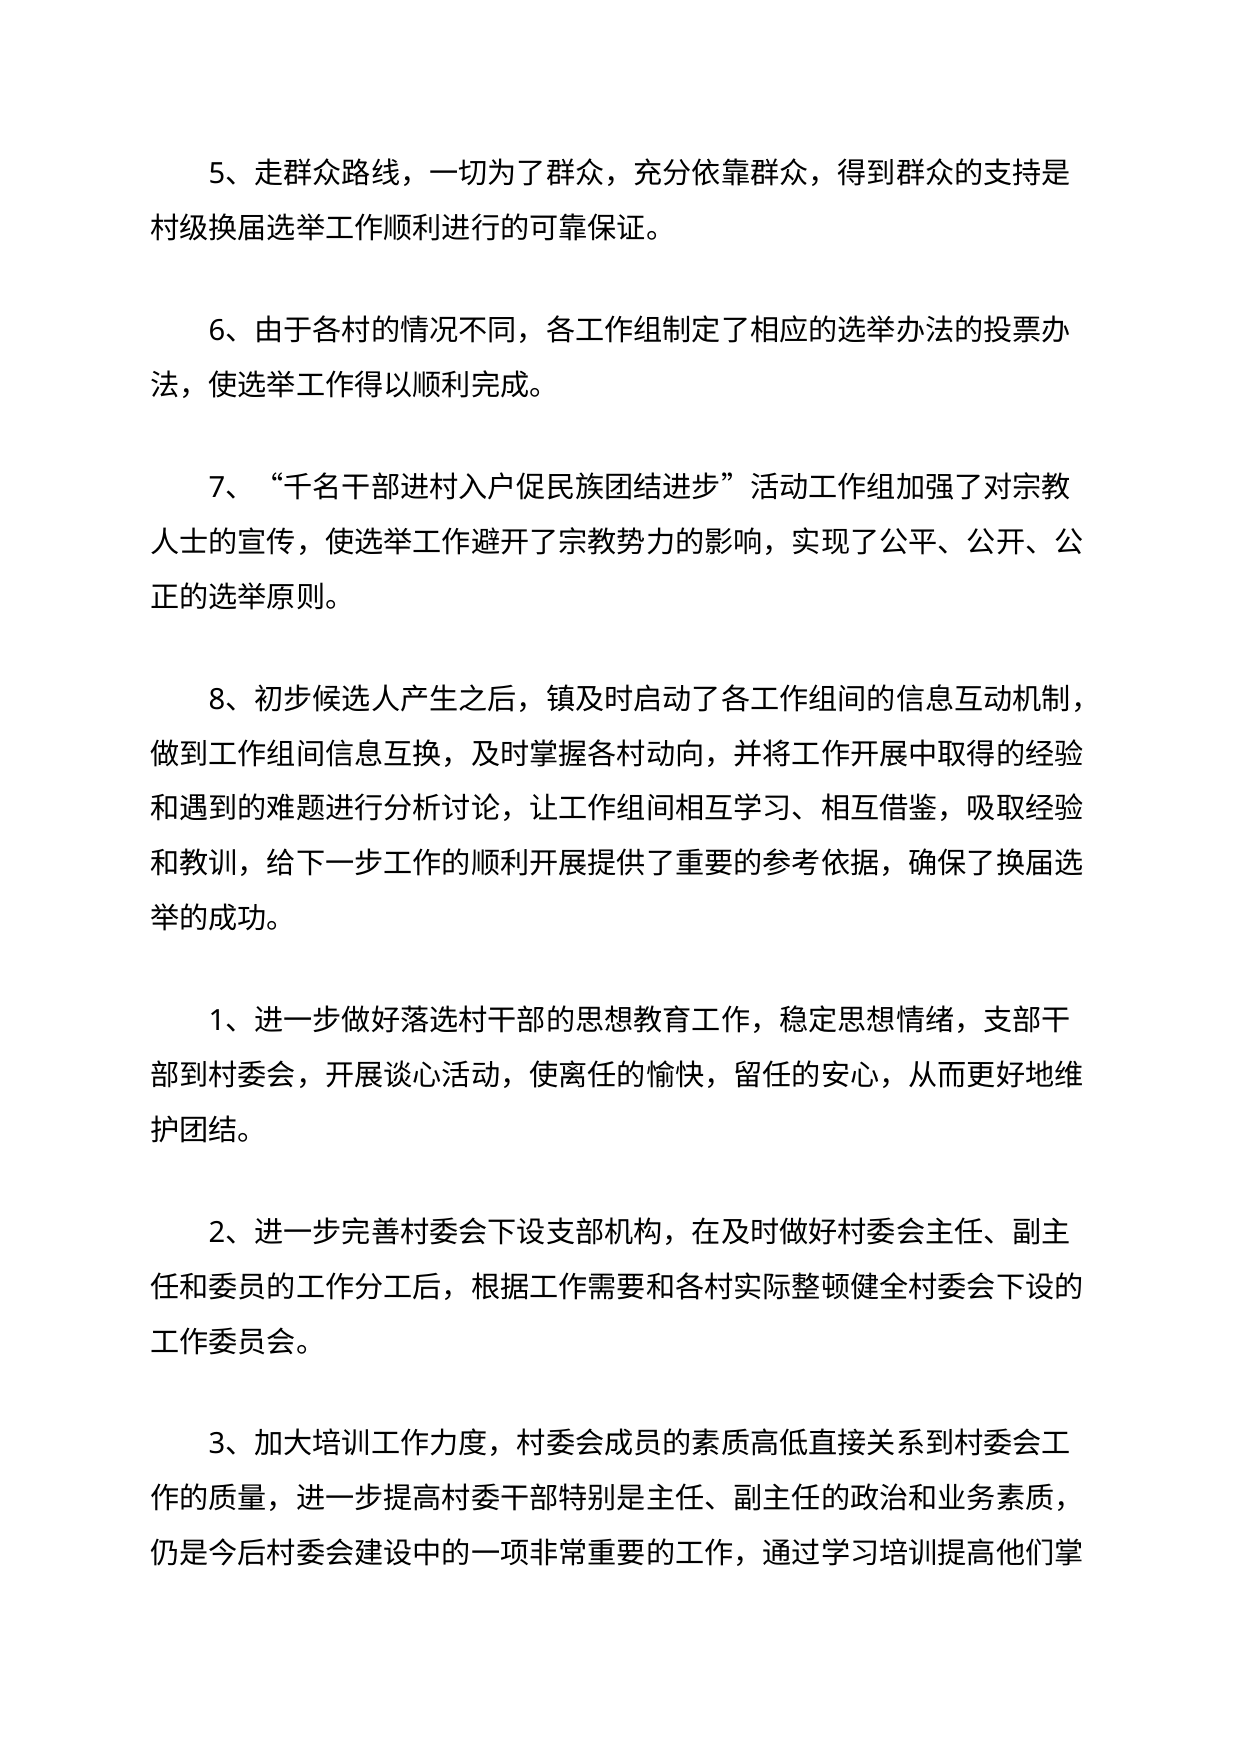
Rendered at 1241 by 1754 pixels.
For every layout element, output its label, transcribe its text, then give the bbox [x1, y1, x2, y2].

text 7、“千名干部进村入户促民族团结进步”活动工作组加强了对宗教人士的宣传，使选举工作避开了宗教势力的影响，实现了公平、公开、公正的选举原则。 [150, 463, 1090, 616]
text 1、进一步做好落选村干部的思想教育工作，稳定思想情绪，支部干部到村委会，开展谈心活动，使离任的愉快，留任的安心，从而更好地维护团结。 [150, 997, 1090, 1149]
text 5、走群众路线，一切为了群众，充分依靠群众，得到群众的支持是村级换届选举工作顺利进行的可靠保证。 [150, 150, 1090, 247]
text 2、进一步完善村委会下设支部机构，在及时做好村委会主任、副主任和委员的工作分工后，根据工作需要和各村实际整顿健全村委会下设的工作委员会。 [150, 1208, 1090, 1361]
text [150, 1420, 1090, 1572]
text 6、由于各村的情况不同，各工作组制定了相应的选举办法的投票办法，使选举工作得以顺利完成。 [150, 307, 1090, 404]
text 8、初步候选人产生之后，镇及时启动了各工作组间的信息互动机制，做到工作组间信息互换，及时掌握各村动向，并将工作开展中取得的经验和遇到的难题进行分析讨论，让工作组间相互学习、相互借鉴，吸取经验和教训，给下一步工作的顺利开展提供了重要的参考依据，确保了换届选举的成功。 [150, 675, 1090, 937]
